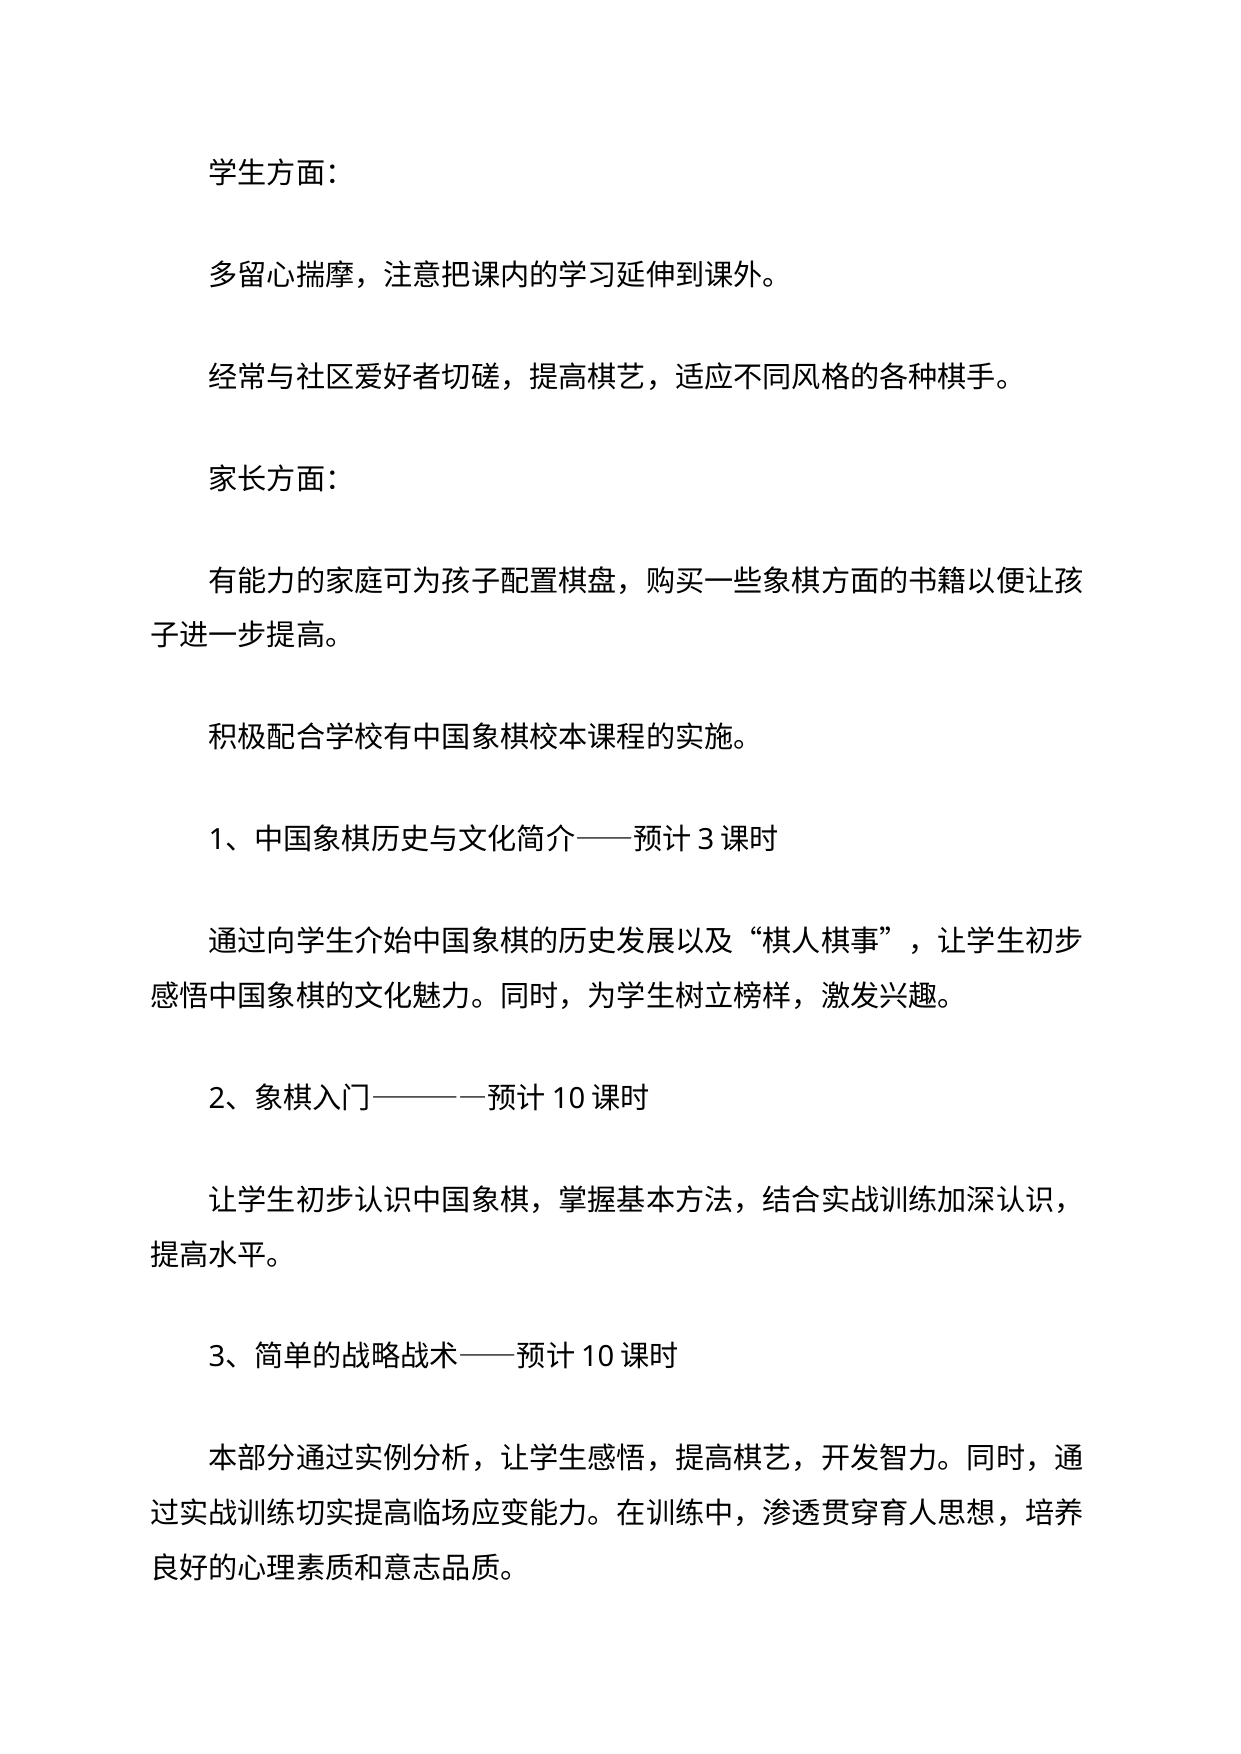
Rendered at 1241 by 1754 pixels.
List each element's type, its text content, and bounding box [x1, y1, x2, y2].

text 本部分通过实例分析，让学生感悟，提高棋艺，开发智力。同时，通过实战训练切实提高临场应变能力。在训练中，渗透贯穿育人思想，培养良好的心理素质和意志品质。 [150, 1435, 1090, 1587]
text 通过向学生介始中国象棋的历史发展以及“棋人棋事”，让学生初步感悟中国象棋的文化魅力。同时，为学生树立榜样，激发兴趣。 [150, 917, 1090, 1015]
text 多留心揣摩，注意把课内的学习延伸到课外。 [150, 252, 1090, 294]
text 有能力的家庭可为孩子配置棋盘，购买一些象棋方面的书籍以便让孩子进一步提高。 [150, 557, 1090, 654]
text 学生方面： [150, 150, 1090, 192]
text 经常与社区爱好者切磋，提高棋艺，适应不同风格的各种棋手。 [150, 353, 1090, 396]
text 家长方面： [150, 455, 1090, 498]
text 3、简单的战略战术——预计10课时 [150, 1333, 1090, 1375]
text 让学生初步认识中国象棋，掌握基本方法，结合实战训练加深认识，提高水平。 [150, 1176, 1090, 1273]
text 1、中国象棋历史与文化简介——预计3课时 [150, 816, 1090, 858]
text 2、象棋入门————预计10课时 [150, 1074, 1090, 1117]
text 积极配合学校有中国象棋校本课程的实施。 [150, 714, 1090, 756]
